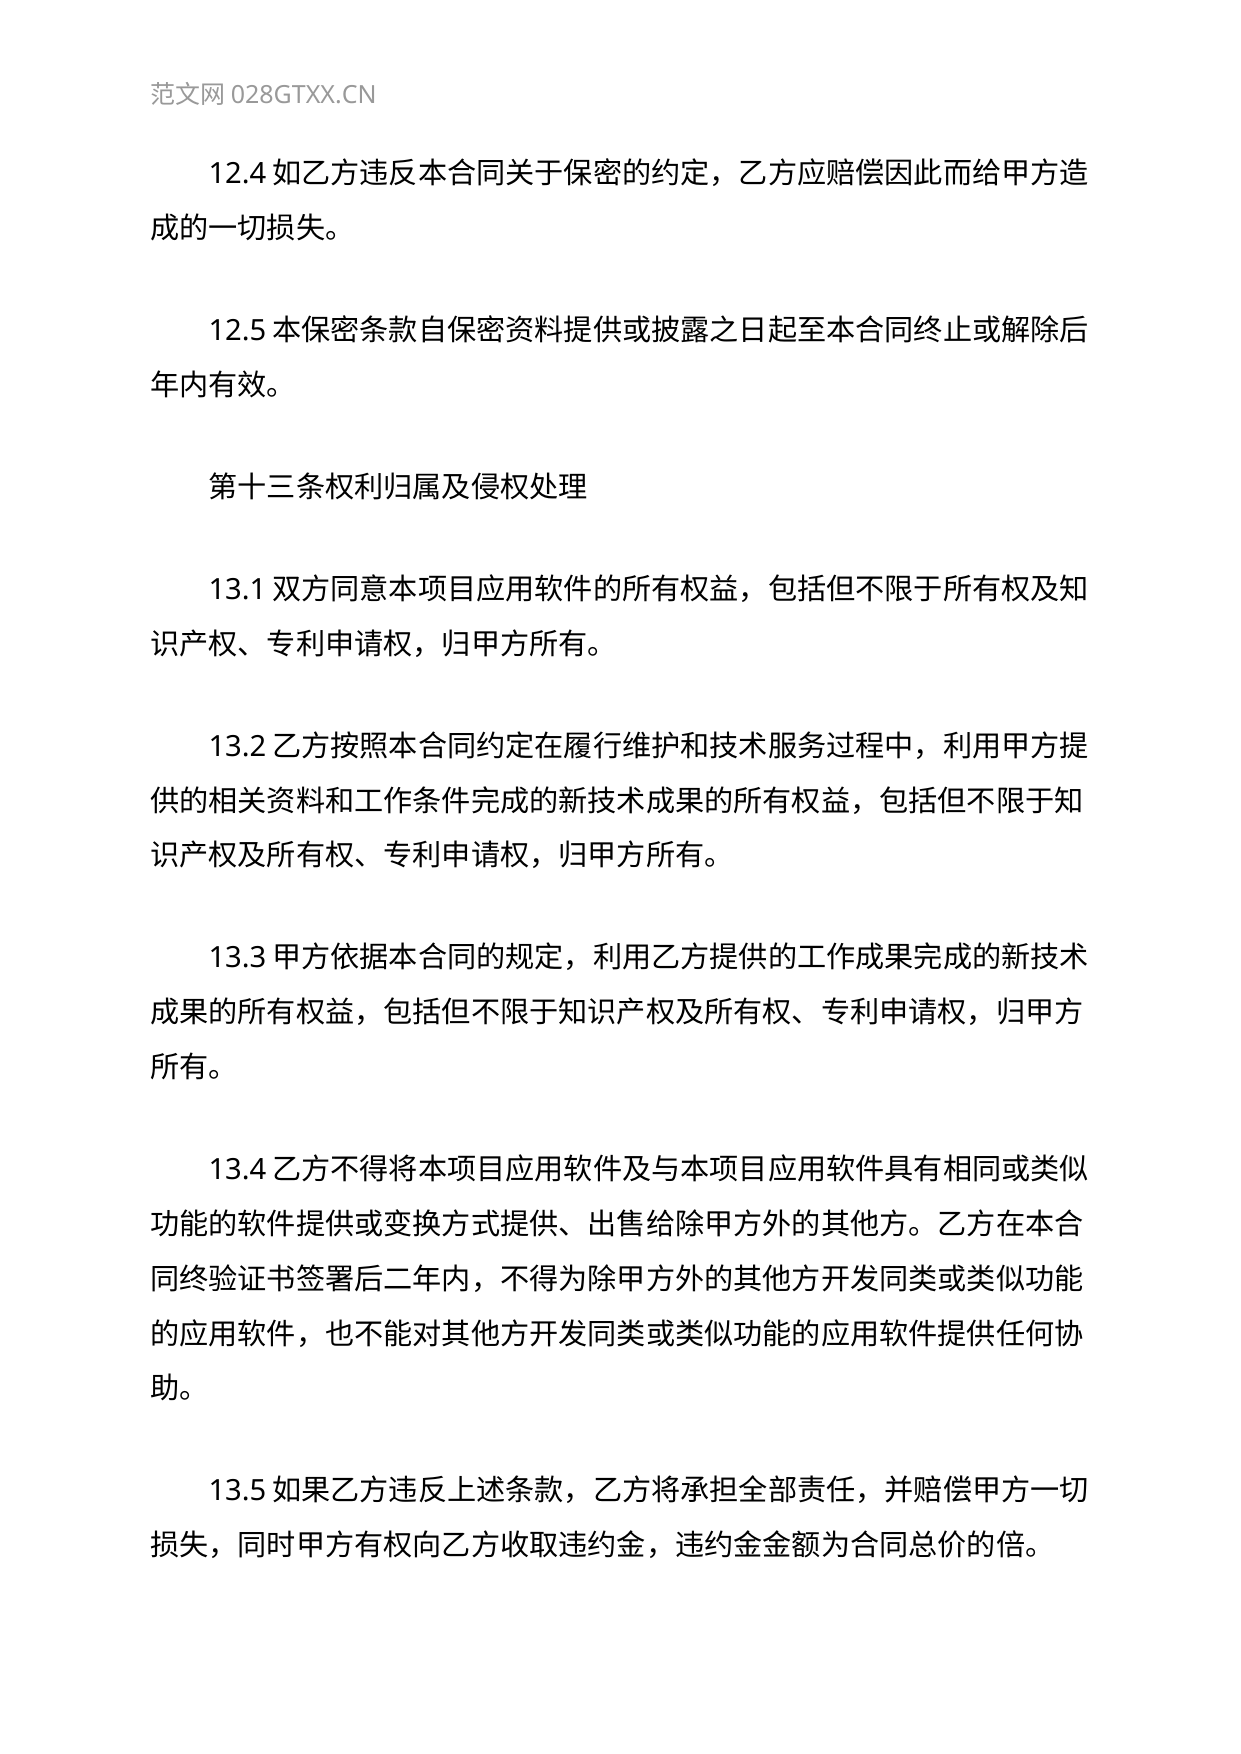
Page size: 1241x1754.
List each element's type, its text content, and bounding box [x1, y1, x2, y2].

text 13.1双方同意本项目应用软件的所有权益，包括但不限于所有权及知识产权、专利申请权，归甲方所有。 [150, 565, 1090, 663]
text 13.2乙方按照本合同约定在履行维护和技术服务过程中，利用甲方提供的相关资料和工作条件完成的新技术成果的所有权益，包括但不限于知识产权及所有权、专利申请权，归甲方所有。 [150, 722, 1090, 874]
text 13.5如果乙方违反上述条款，乙方将承担全部责任，并赔偿甲方一切损失，同时甲方有权向乙方收取违约金，违约金金额为合同总价的倍。 [150, 1467, 1090, 1564]
text 12.4如乙方违反本合同关于保密的约定，乙方应赔偿因此而给甲方造成的一切损失。 [150, 150, 1090, 247]
text 13.4乙方不得将本项目应用软件及与本项目应用软件具有相同或类似功能的软件提供或变换方式提供、出售给除甲方外的其他方。乙方在本合同终验证书签署后二年内，不得为除甲方外的其他方开发同类或类似功能的应用软件，也不能对其他方开发同类或类似功能的应用软件提供任何协助。 [150, 1145, 1090, 1407]
text 第十三条权利归属及侵权处理 [150, 463, 1090, 506]
text 12.5本保密条款自保密资料提供或披露之日起至本合同终止或解除后年内有效。 [150, 307, 1090, 404]
text 13.3甲方依据本合同的规定，利用乙方提供的工作成果完成的新技术成果的所有权益，包括但不限于知识产权及所有权、专利申请权，归甲方所有。 [150, 934, 1090, 1086]
